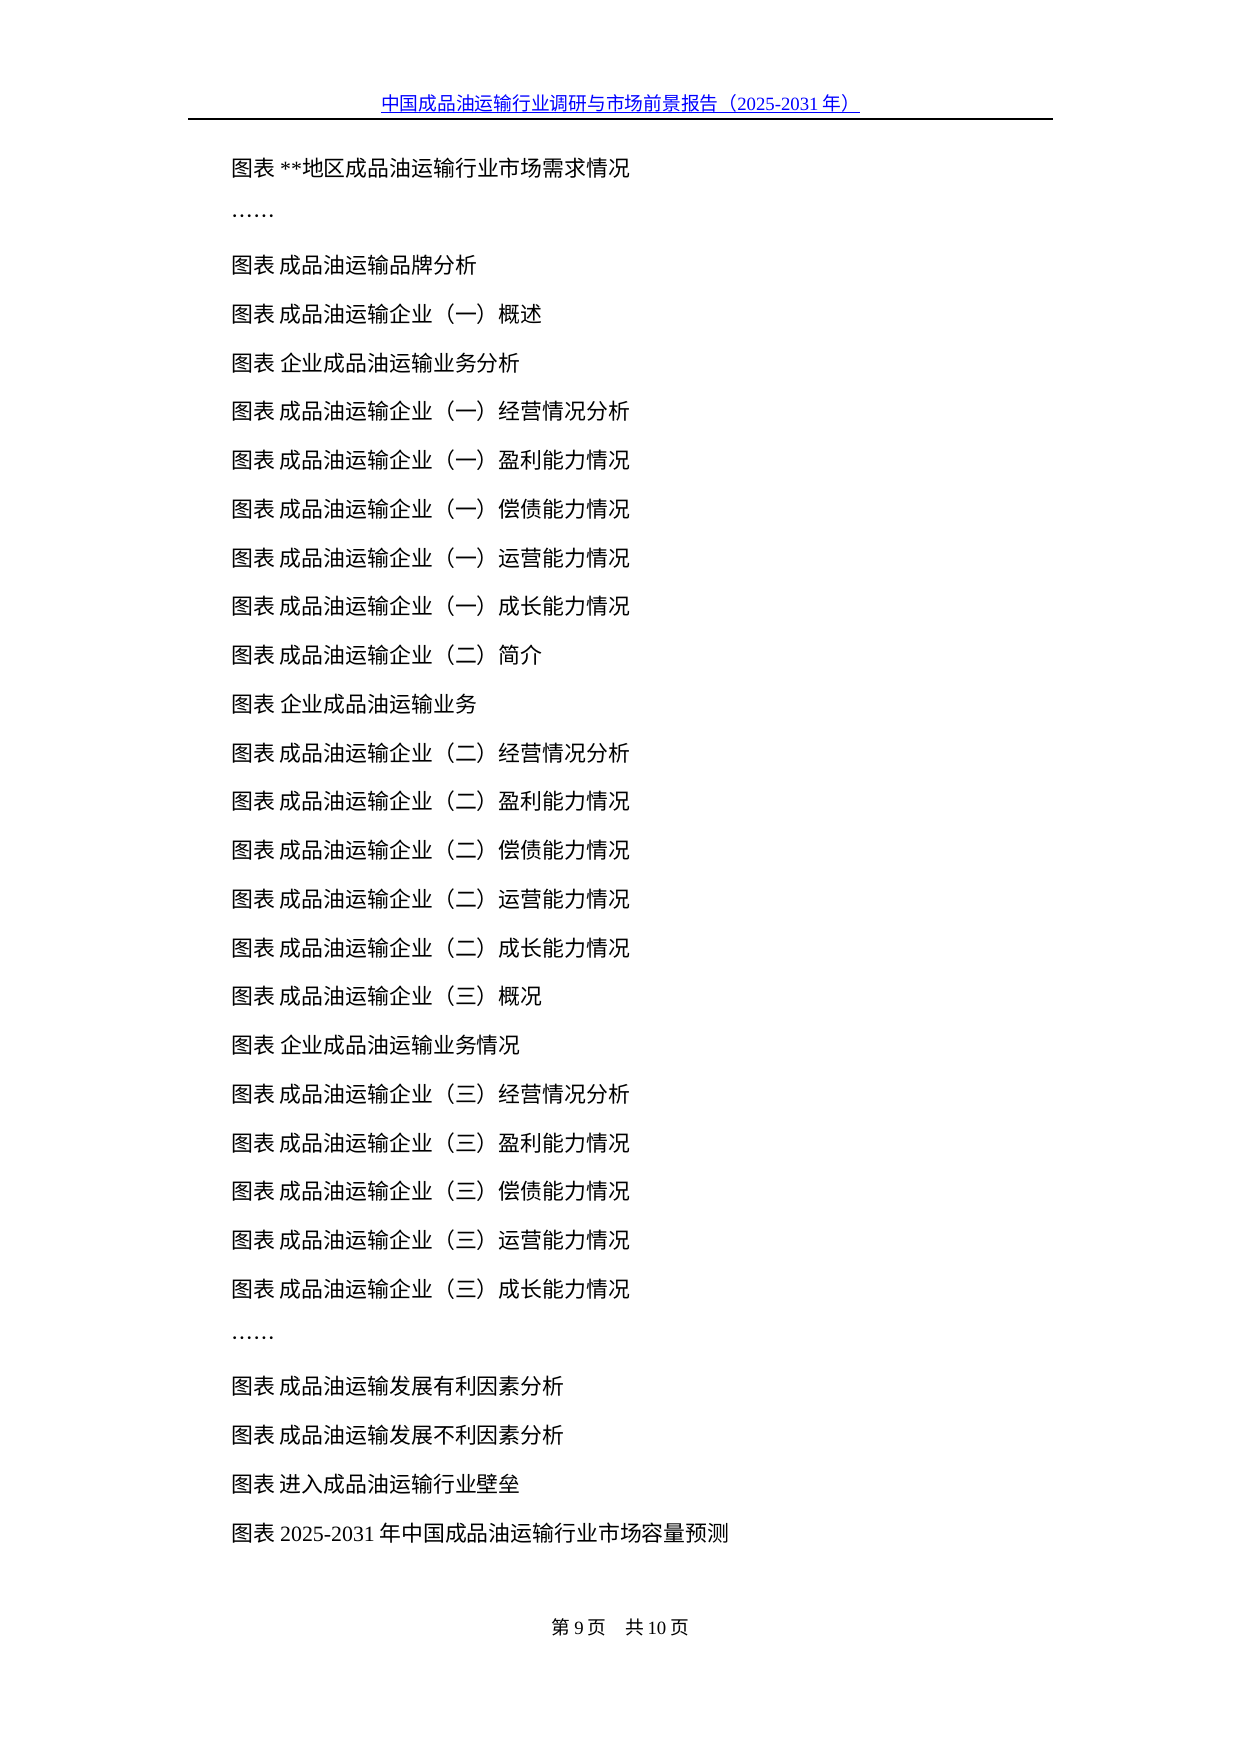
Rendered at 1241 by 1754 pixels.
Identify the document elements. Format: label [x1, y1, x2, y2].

text [187, 150, 1053, 1548]
